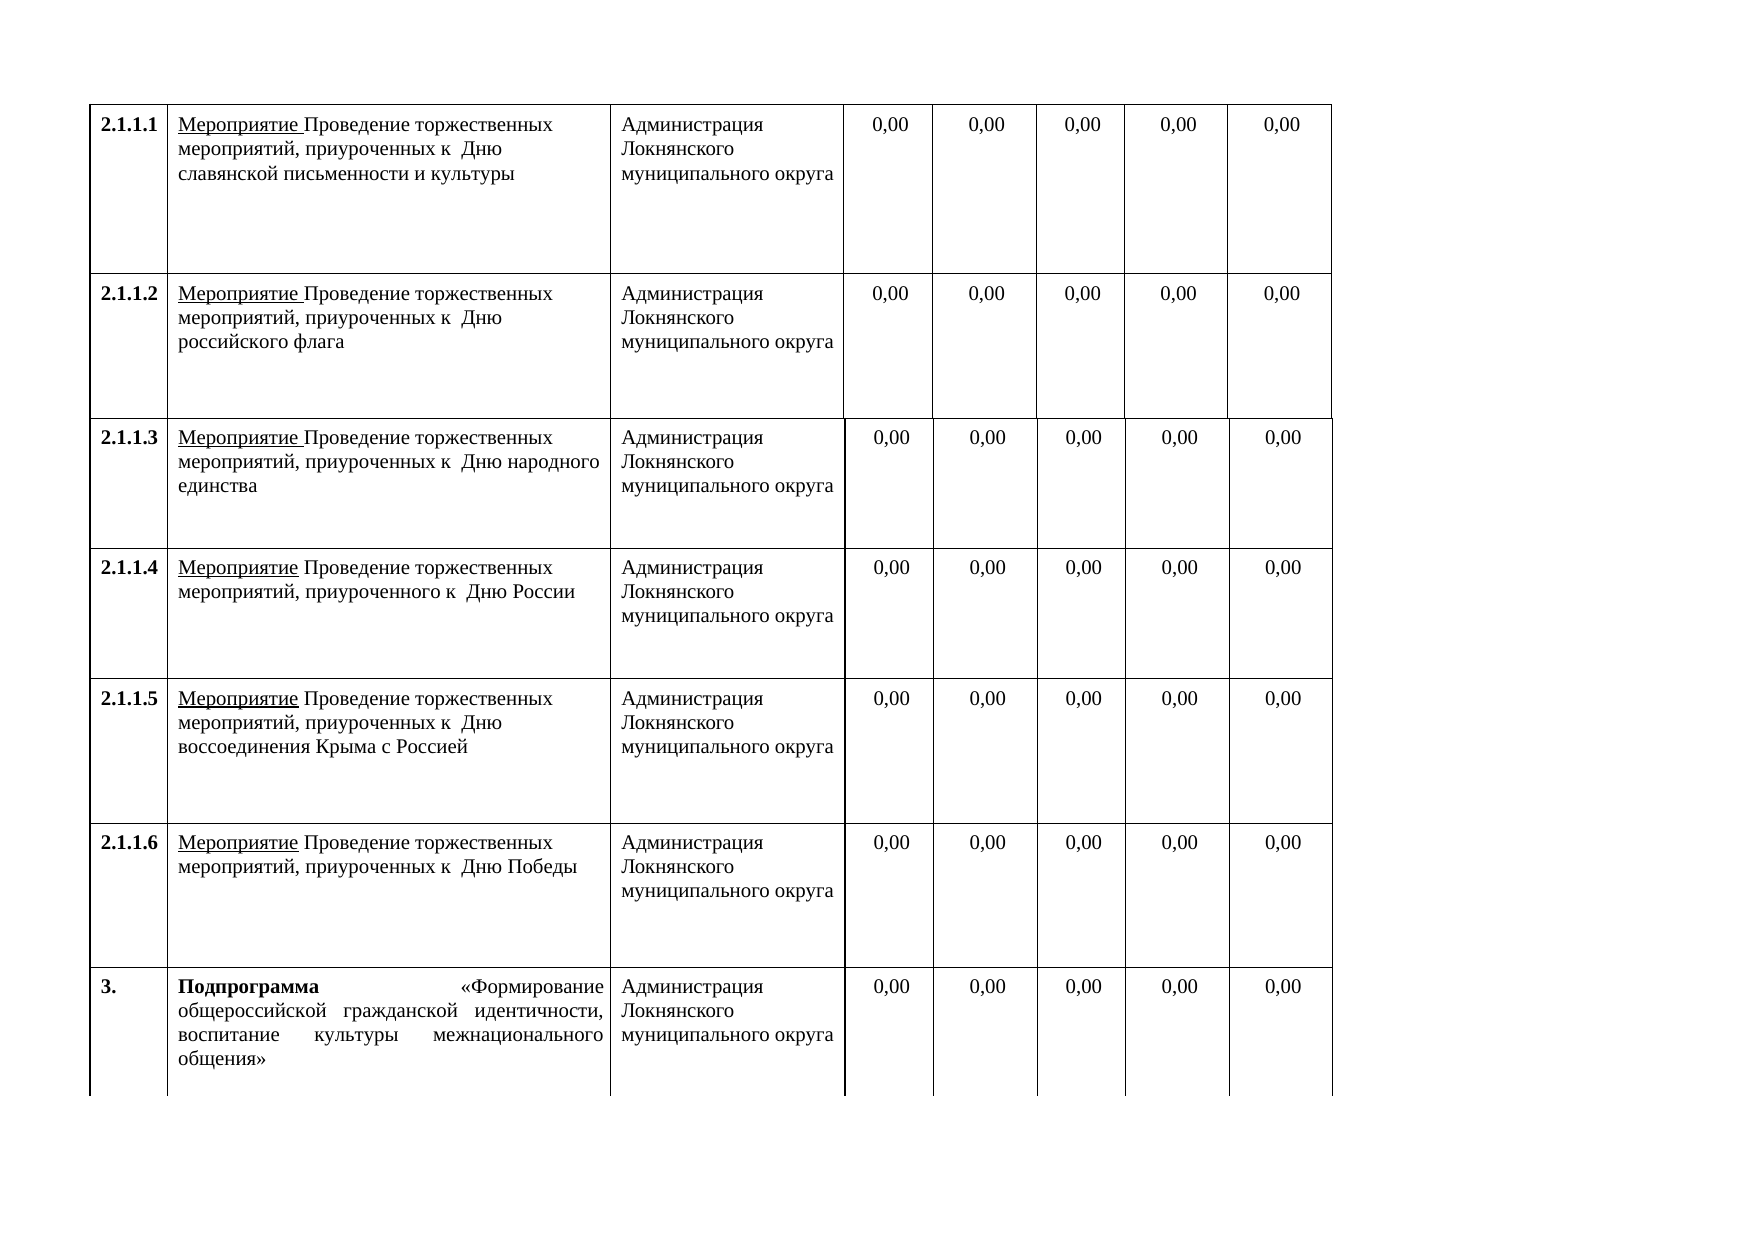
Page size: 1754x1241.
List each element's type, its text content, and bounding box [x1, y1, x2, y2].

table_cell Администрация Локнянского муниципального округа [611, 824, 844, 967]
table_cell 0,00 [1230, 549, 1332, 678]
table_cell Администрация Локнянского муниципального округа [611, 549, 844, 678]
table_cell Мероприятие Проведение торжественных мероприятий, приуроченных к Дню Победы [168, 824, 610, 967]
table_cell 2.1.1.1 [91, 105, 167, 273]
table_cell Мероприятие Проведение торжественных мероприятий, приуроченных к Дню российского флага [168, 274, 610, 417]
table_cell 0,00 [1125, 274, 1227, 417]
table_cell 0,00 [844, 105, 932, 273]
table_cell 0,00 [934, 679, 1037, 822]
table_cell 0,00 [846, 549, 933, 678]
table_cell 0,00 [933, 105, 1036, 273]
table_cell 0,00 [1230, 968, 1332, 1096]
table_cell 0,00 [1230, 824, 1332, 967]
table_cell 0,00 [844, 274, 932, 417]
table_cell 0,00 [1038, 824, 1125, 967]
table_cell 2.1.1.6 [91, 824, 167, 967]
table_cell Администрация Локнянского муниципального округа [611, 274, 843, 417]
table_cell 0,00 [1125, 105, 1227, 273]
table_cell 0,00 [846, 824, 933, 967]
table_cell 0,00 [1126, 419, 1229, 548]
table_cell 0,00 [1038, 679, 1125, 822]
table_cell 0,00 [1230, 419, 1332, 548]
table_cell 0,00 [933, 274, 1036, 417]
table_cell Мероприятие Проведение торжественных мероприятий, приуроченных к Дню славянской письменности и культуры [168, 105, 610, 273]
table_cell Мероприятие Проведение торжественных мероприятий, приуроченных к Дню воссоединения Крыма с Россией [168, 679, 610, 822]
table_cell 0,00 [1126, 824, 1229, 967]
table_cell 0,00 [1038, 419, 1125, 548]
table_cell 2.1.1.5 [91, 679, 167, 822]
table_cell 0,00 [1126, 549, 1229, 678]
table_cell 0,00 [1228, 274, 1331, 417]
table_cell Мероприятие Проведение торжественных мероприятий, приуроченных к Дню народного единства [168, 419, 610, 548]
table_cell 0,00 [846, 679, 933, 822]
table_cell 0,00 [1038, 549, 1125, 678]
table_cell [611, 105, 843, 273]
table_cell 2.1.1.4 [91, 549, 167, 678]
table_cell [611, 968, 844, 1096]
table_cell Мероприятие Проведение торжественных мероприятий, приуроченного к Дню России [168, 549, 610, 678]
table_cell 0,00 [846, 968, 933, 1096]
table_cell 0,00 [1037, 105, 1124, 273]
table_cell 0,00 [1037, 274, 1124, 417]
table_cell Подпрограмма «Формирование общероссийской гражданской идентичности, воспитание культуры межнационального общения» [168, 968, 610, 1096]
table_cell 0,00 [934, 419, 1037, 548]
table_cell 2.1.1.3 [91, 419, 167, 548]
table_cell 0,00 [934, 968, 1037, 1096]
table_cell 0,00 [934, 549, 1037, 678]
table_cell 0,00 [1230, 679, 1332, 822]
table_cell 0,00 [846, 419, 933, 548]
table_cell 0,00 [1228, 105, 1331, 273]
table_cell 0,00 [1126, 968, 1229, 1096]
table_cell 0,00 [1038, 968, 1125, 1096]
table_cell Администрация Локнянского муниципального округа [611, 419, 844, 548]
table_cell 0,00 [934, 824, 1037, 967]
table_cell 0,00 [1126, 679, 1229, 822]
table_cell Администрация Локнянского муниципального округа [611, 679, 844, 822]
table_cell 3. [91, 968, 167, 1096]
table_cell 2.1.1.2 [91, 274, 167, 417]
